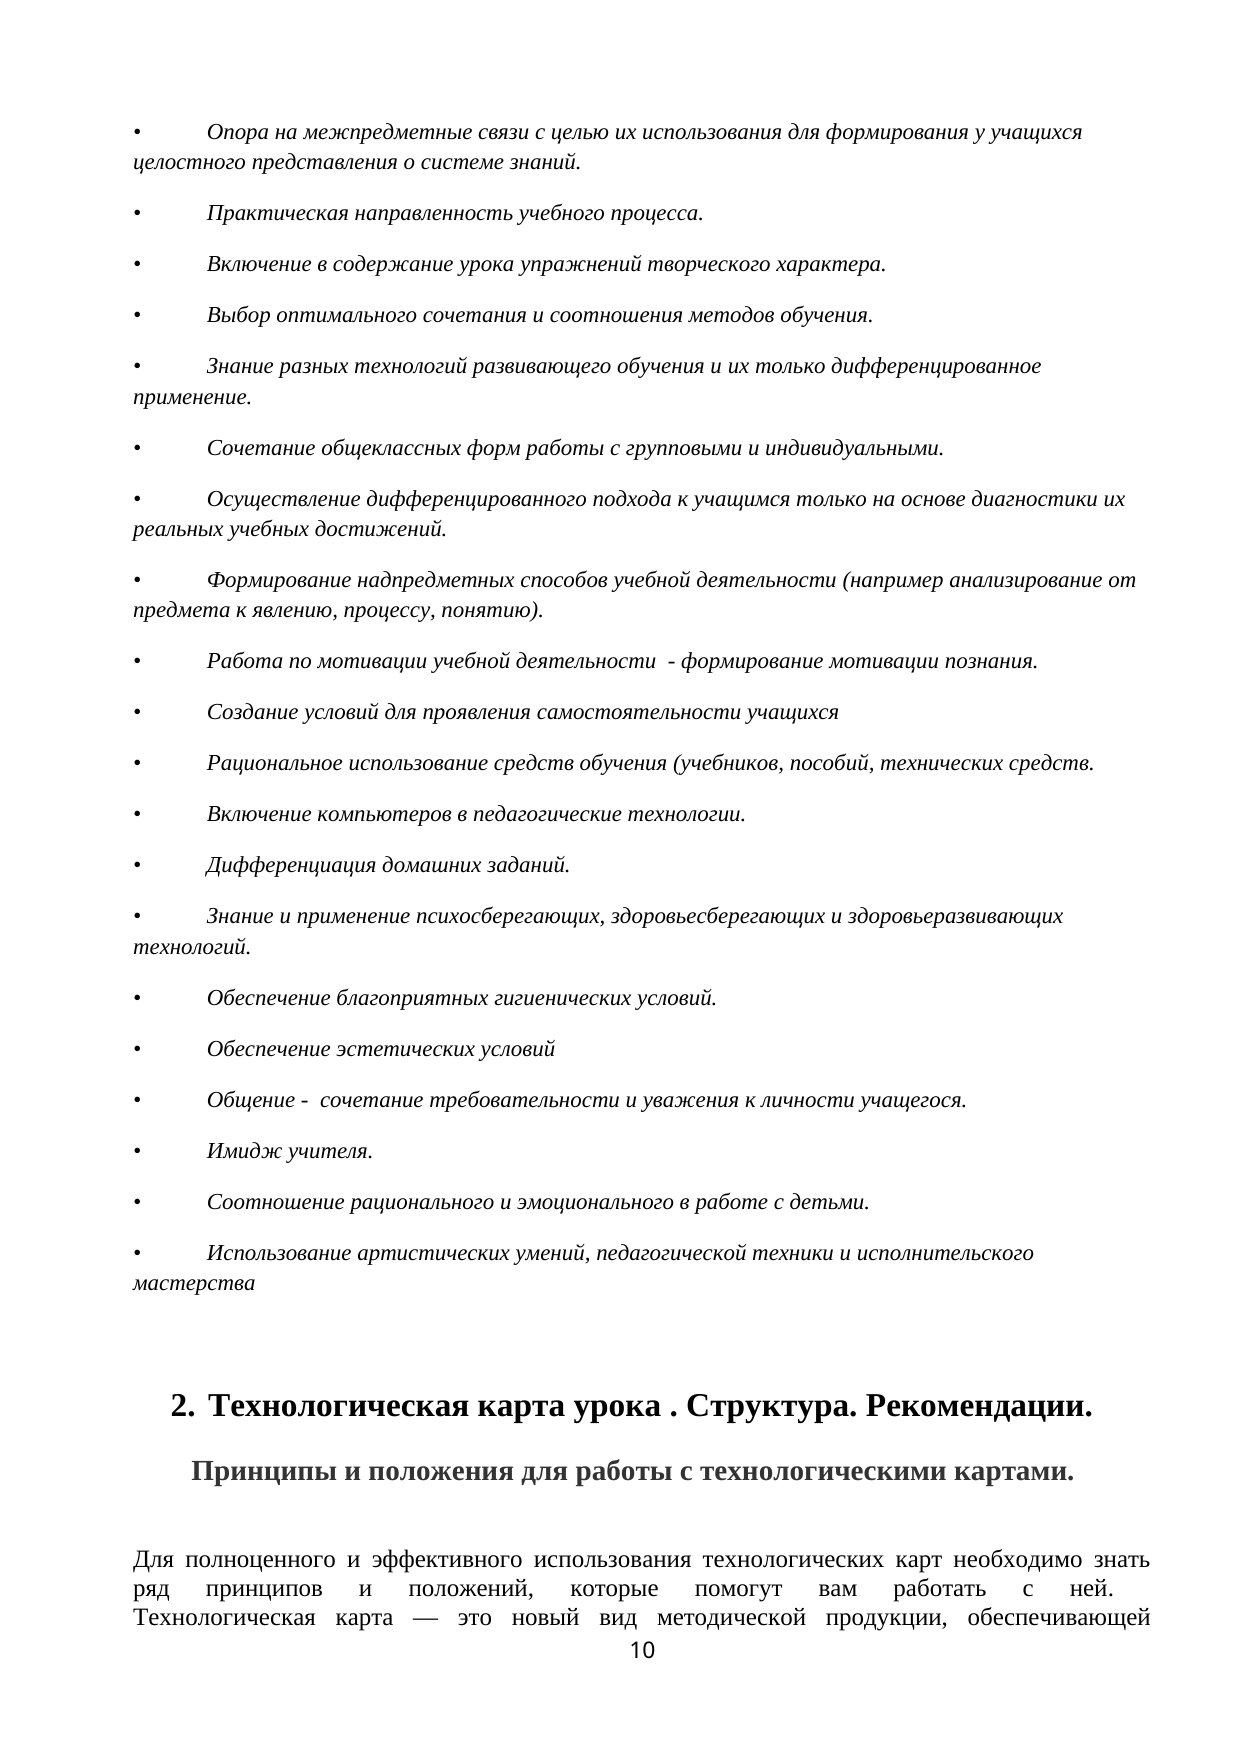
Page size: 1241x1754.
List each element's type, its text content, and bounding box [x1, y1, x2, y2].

text • Опора на межпредметные связи с целью их использования для формирования у учащихся целостного представления о системе знаний. [133, 118, 1152, 175]
list Технологическая карта урока . Структура. Рекомендации. [170, 1385, 1152, 1424]
text • Включение в содержание урока упражнений творческого характера. [133, 250, 1152, 277]
text • Создание условий для проявления самостоятельности учащихся [133, 698, 1152, 725]
text • Дифференциация домашних заданий. [133, 851, 1152, 878]
text • Общение - сочетание требовательности и уважения к личности учащегося. [133, 1086, 1152, 1112]
text • Формирование надпредметных способов учебной деятельности (например анализирование от предмета к явлению, процессу, понятию). [133, 566, 1152, 623]
text • Обеспечение эстетических условий [133, 1035, 1152, 1061]
text • Выбор оптимального сочетания и соотношения методов обучения. [133, 301, 1152, 328]
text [133, 1516, 1152, 1631]
text • Знание и применение психосберегающих, здоровьесберегающих и здоровьеразвивающих технологий. [133, 902, 1152, 959]
text • Осуществление дифференцированного подхода к учащимся только на основе диагностики их реальных учебных достижений. [133, 485, 1152, 541]
text • Включение компьютеров в педагогические технологии. [133, 800, 1152, 827]
text • Сочетание общеклассных форм работы с групповыми и индивидуальными. [133, 434, 1152, 460]
text • Знание разных технологий развивающего обучения и их только дифференцированное применение. [133, 352, 1152, 409]
text • Работа по мотивации учебной деятельности - формирование мотивации познания. [133, 647, 1152, 674]
text • Рациональное использование средств обучения (учебников, пособий, технических средств. [133, 749, 1152, 776]
text • Соотношение рационального и эмоционального в работе с детьми. [133, 1188, 1152, 1214]
text • Имидж учителя. [133, 1137, 1152, 1163]
text • Практическая направленность учебного процесса. [133, 199, 1152, 226]
text • Обеспечение благоприятных гигиенических условий. [133, 984, 1152, 1010]
text • Использование артистических умений, педагогической техники и исполнительского мастерства [133, 1239, 1152, 1296]
text Принципы и положения для работы с технологическими картами. [133, 1453, 1152, 1486]
